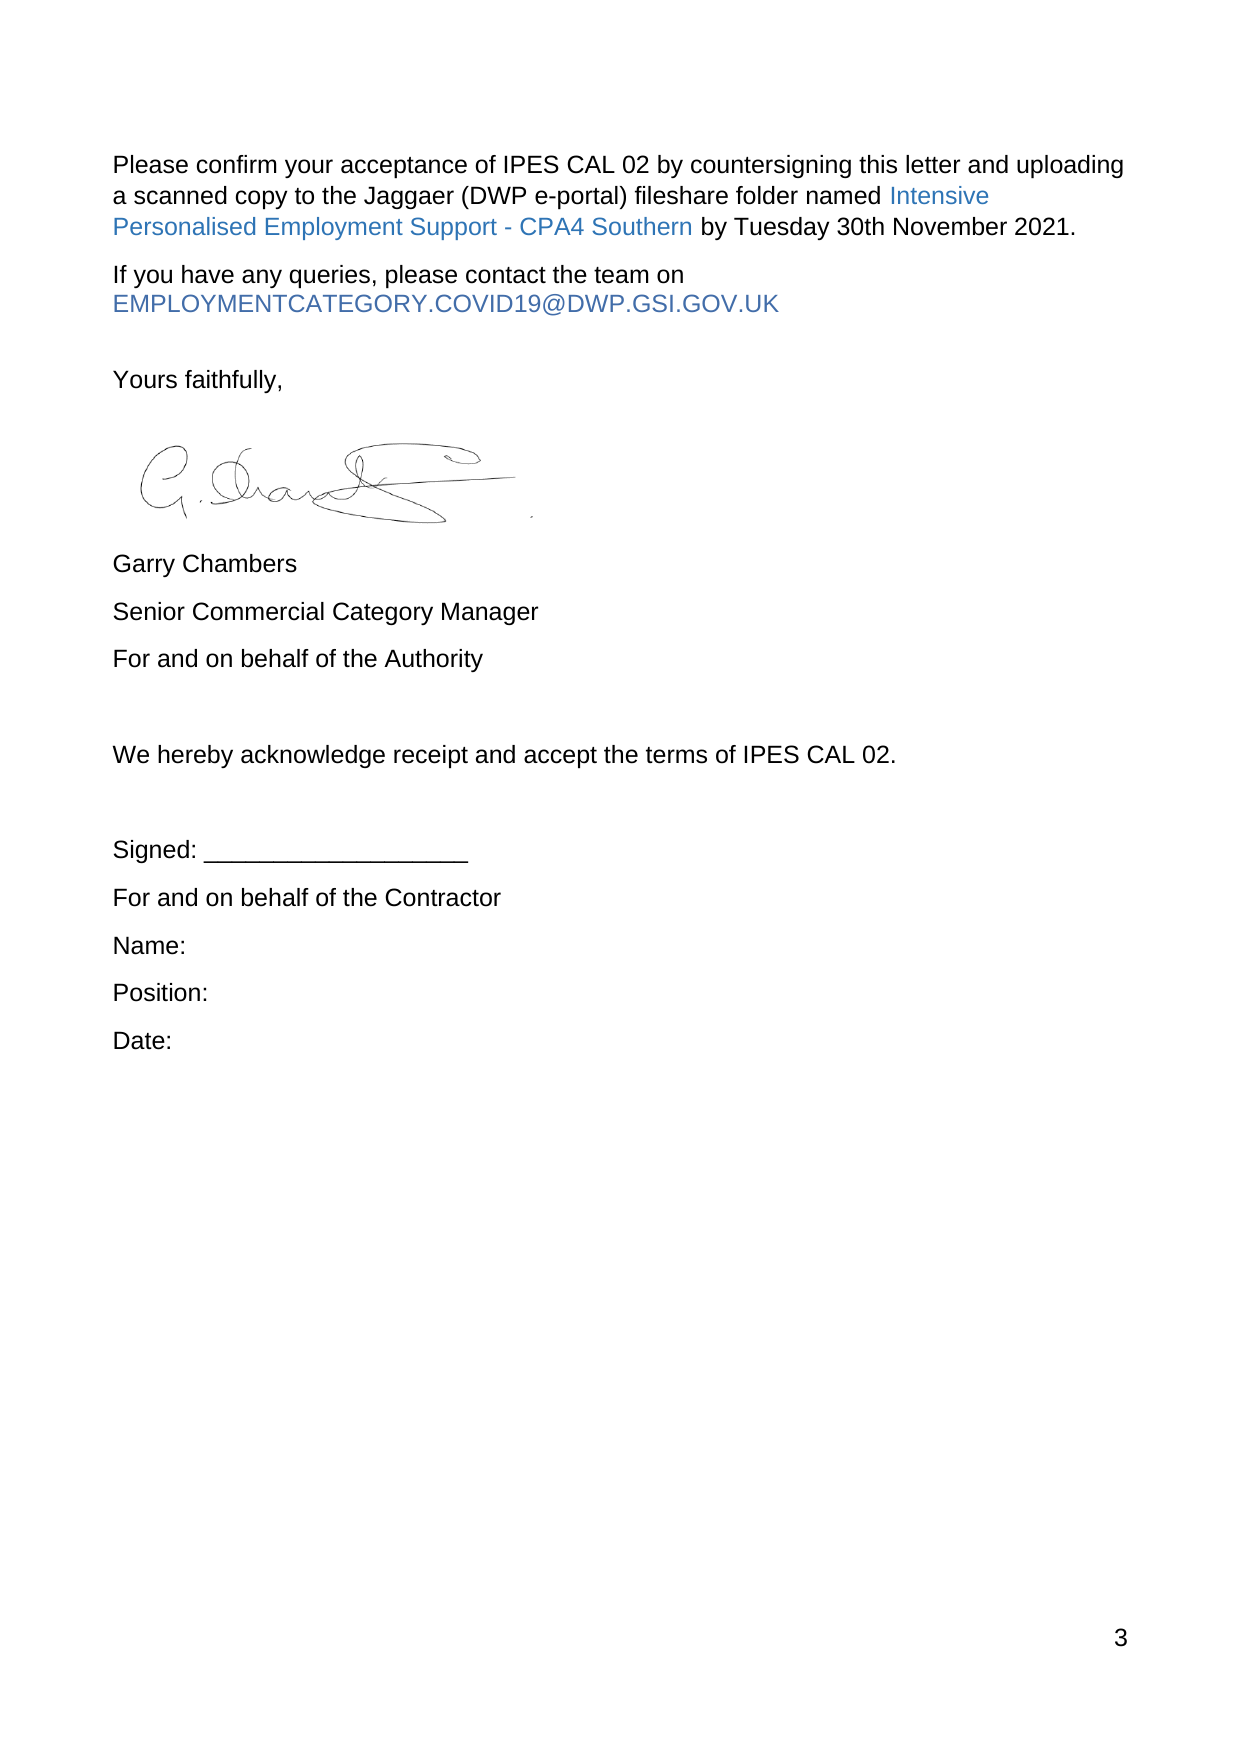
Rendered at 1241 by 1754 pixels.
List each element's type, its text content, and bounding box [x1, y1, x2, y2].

picture [119, 412, 535, 531]
text Name: [112, 931, 1128, 959]
text We hereby acknowledge receipt and accept the terms of IPES CAL 02. [112, 740, 1128, 769]
text Yours faithfully, [112, 365, 1128, 394]
text Date: [112, 1026, 1128, 1055]
text For and on behalf of the Authority [112, 644, 1128, 673]
text Position: [112, 978, 1128, 1007]
text If you have any queries, please contact the team on EMPLOYMENTCATEGORY.COVID19@DWP.GSI.GOV.UK [112, 260, 1128, 317]
text Please confirm your acceptance of IPES CAL 02 by countersigning this letter and uploading a scanned copy to the Jaggaer (DWP e-portal) fileshare folder named Intensive Personalised Employment Support - CPA4 Southern by Tuesday 30th November 2021. [112, 150, 1128, 241]
text Signed: ___________________ [112, 835, 1128, 864]
text For and on behalf of the Contractor [112, 883, 1128, 912]
text Garry Chambers [112, 549, 1128, 578]
text Senior Commercial Category Manager [112, 597, 1128, 626]
